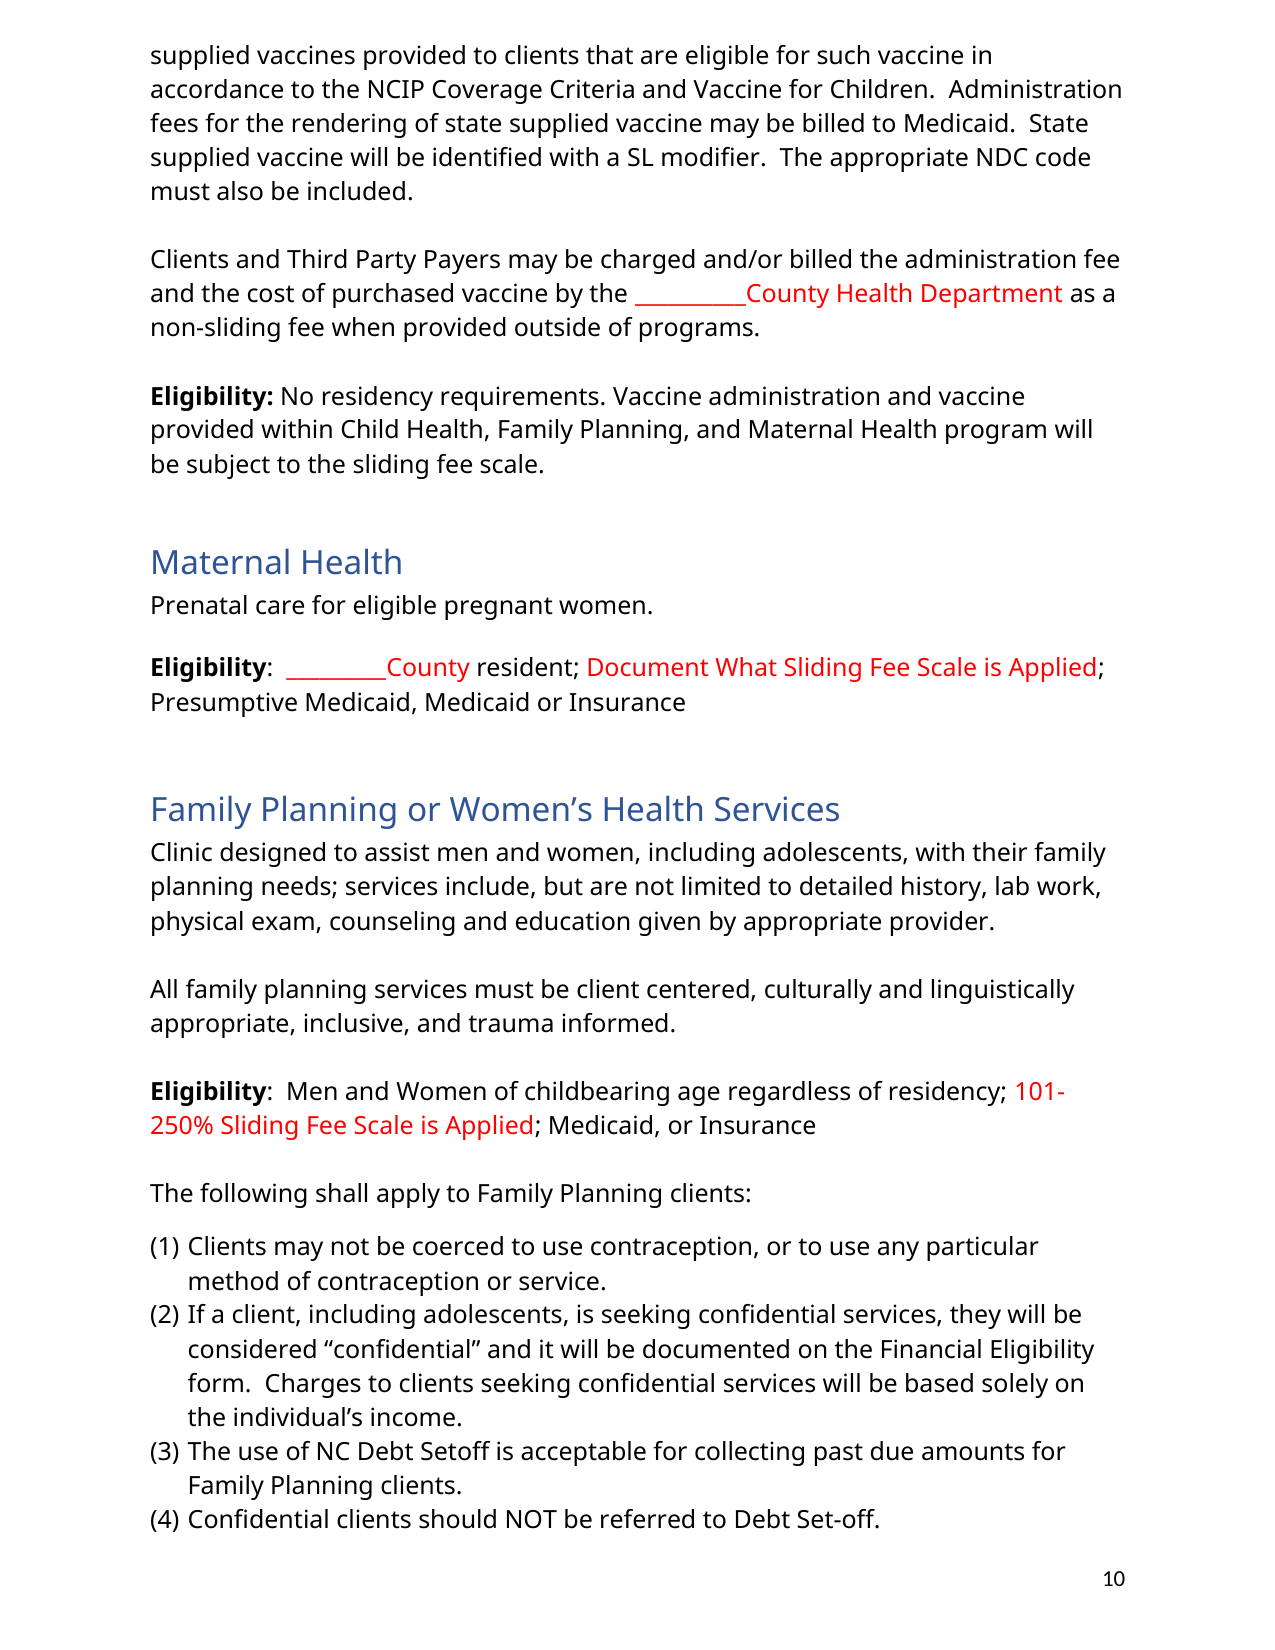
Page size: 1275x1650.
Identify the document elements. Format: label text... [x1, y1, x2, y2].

list If a client, including adolescents, is seeking confidential services, they will be considered “confidential” and it will be documented on the Financial Eligibility form. Charges to clients seeking confidential services will be based solely on the individual’s income. [150, 1297, 1125, 1433]
text The following shall apply to Family Planning clients: [150, 1176, 1125, 1210]
text All family planning services must be client centered, culturally and linguistically appropriate, inclusive, and trauma informed. [150, 971, 1125, 1039]
subtitle Family Planning or Women’s Health Services [150, 786, 1125, 831]
text Clients and Third Party Payers may be charged and/or billed the administration fee and the cost of purchased vaccine by the __________County Health Department as a non-sliding fee when provided outside of programs. [150, 242, 1125, 344]
list Confidential clients should NOT be referred to Debt Set-off. [150, 1502, 1125, 1536]
list Clients may not be coerced to use contraception, or to use any particular method of contraception or service. [150, 1229, 1125, 1297]
text Clinic designed to assist men and women, including adolescents, with their family planning needs; services include, but are not limited to detailed history, lab work, physical exam, counseling and education given by appropriate provider. [150, 835, 1125, 937]
text Prenatal care for eligible pregnant women. [150, 588, 1125, 650]
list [150, 37, 1125, 208]
text Eligibility: _________County resident; Document What Sliding Fee Scale is Applied; Presumptive Medicaid, Medicaid or Insurance [150, 650, 1125, 718]
text Eligibility: Men and Women of childbearing age regardless of residency; 101-250% Sliding Fee Scale is Applied; Medicaid, or Insurance [150, 1073, 1125, 1142]
text Eligibility: No residency requirements. Vaccine administration and vaccine provided within Child Health, Family Planning, and Maternal Health program will be subject to the sliding fee scale. [150, 378, 1125, 480]
list The use of NC Debt Setoff is acceptable for collecting past due amounts for Family Planning clients. [150, 1433, 1125, 1502]
subtitle Maternal Health [150, 539, 1125, 584]
